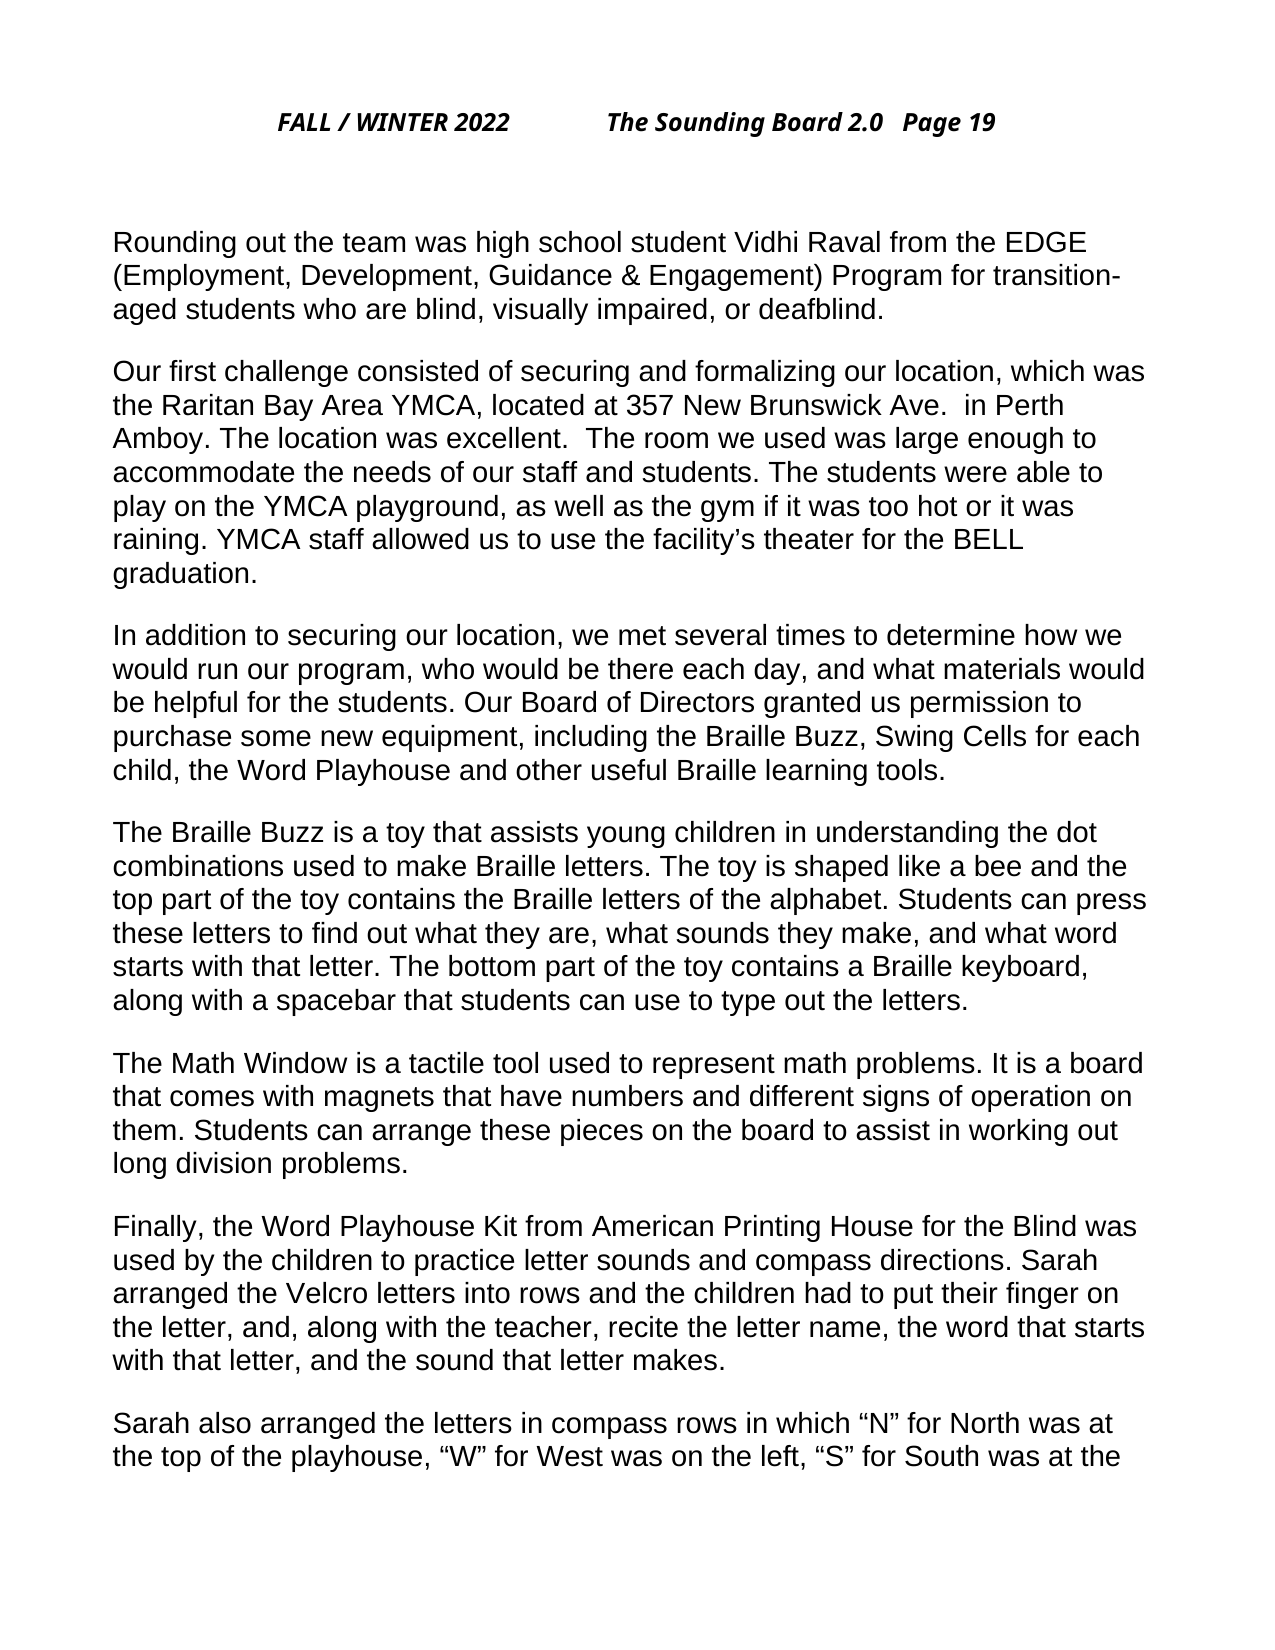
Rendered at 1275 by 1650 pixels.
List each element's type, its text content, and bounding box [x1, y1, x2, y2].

text The Math Window is a tactile tool used to represent math problems. It is a board that comes with magnets that have numbers and different signs of operation on them. Students can arrange these pieces on the board to assist in working out long division problems. [112, 1046, 1162, 1180]
text The Braille Buzz is a toy that assists young children in understanding the dot combinations used to make Braille letters. The toy is shaped like a bee and the top part of the toy contains the Braille letters of the alphabet. Students can press these letters to find out what they are, what sounds they make, and what word starts with that letter. The bottom part of the toy contains a Braille keyboard, along with a spacebar that students can use to type out the letters. [112, 815, 1162, 1016]
text Rounding out the team was high school student Vidhi Raval from the EDGE (Employment, Development, Guidance & Engagement) Program for transition-aged students who are blind, visually impaired, or deafblind. [112, 224, 1162, 325]
text In addition to securing our location, we met several times to determine how we would run our program, who would be there each day, and what materials would be helpful for the students. Our Board of Directors granted us permission to purchase some new equipment, including the Braille Buzz, Swing Cells for each child, the Word Playhouse and other useful Braille learning tools. [112, 618, 1162, 786]
text Finally, the Word Playhouse Kit from American Printing House for the Blind was used by the children to practice letter sounds and compass directions. Sarah arranged the Velcro letters into rows and the children had to put their finger on the letter, and, along with the teacher, recite the letter name, the word that starts with that letter, and the sound that letter makes. [112, 1209, 1162, 1377]
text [112, 1406, 1162, 1473]
text Our first challenge consisted of securing and formalizing our location, which was the Raritan Bay Area YMCA, located at 357 New Brunswick Ave. in Perth Amboy. The location was excellent. The room we used was large enough to accommodate the needs of our staff and students. The students were able to play on the YMCA playground, as well as the gym if it was too hot or it was raining. YMCA staff allowed us to use the facility’s theater for the BELL graduation. [112, 354, 1162, 589]
